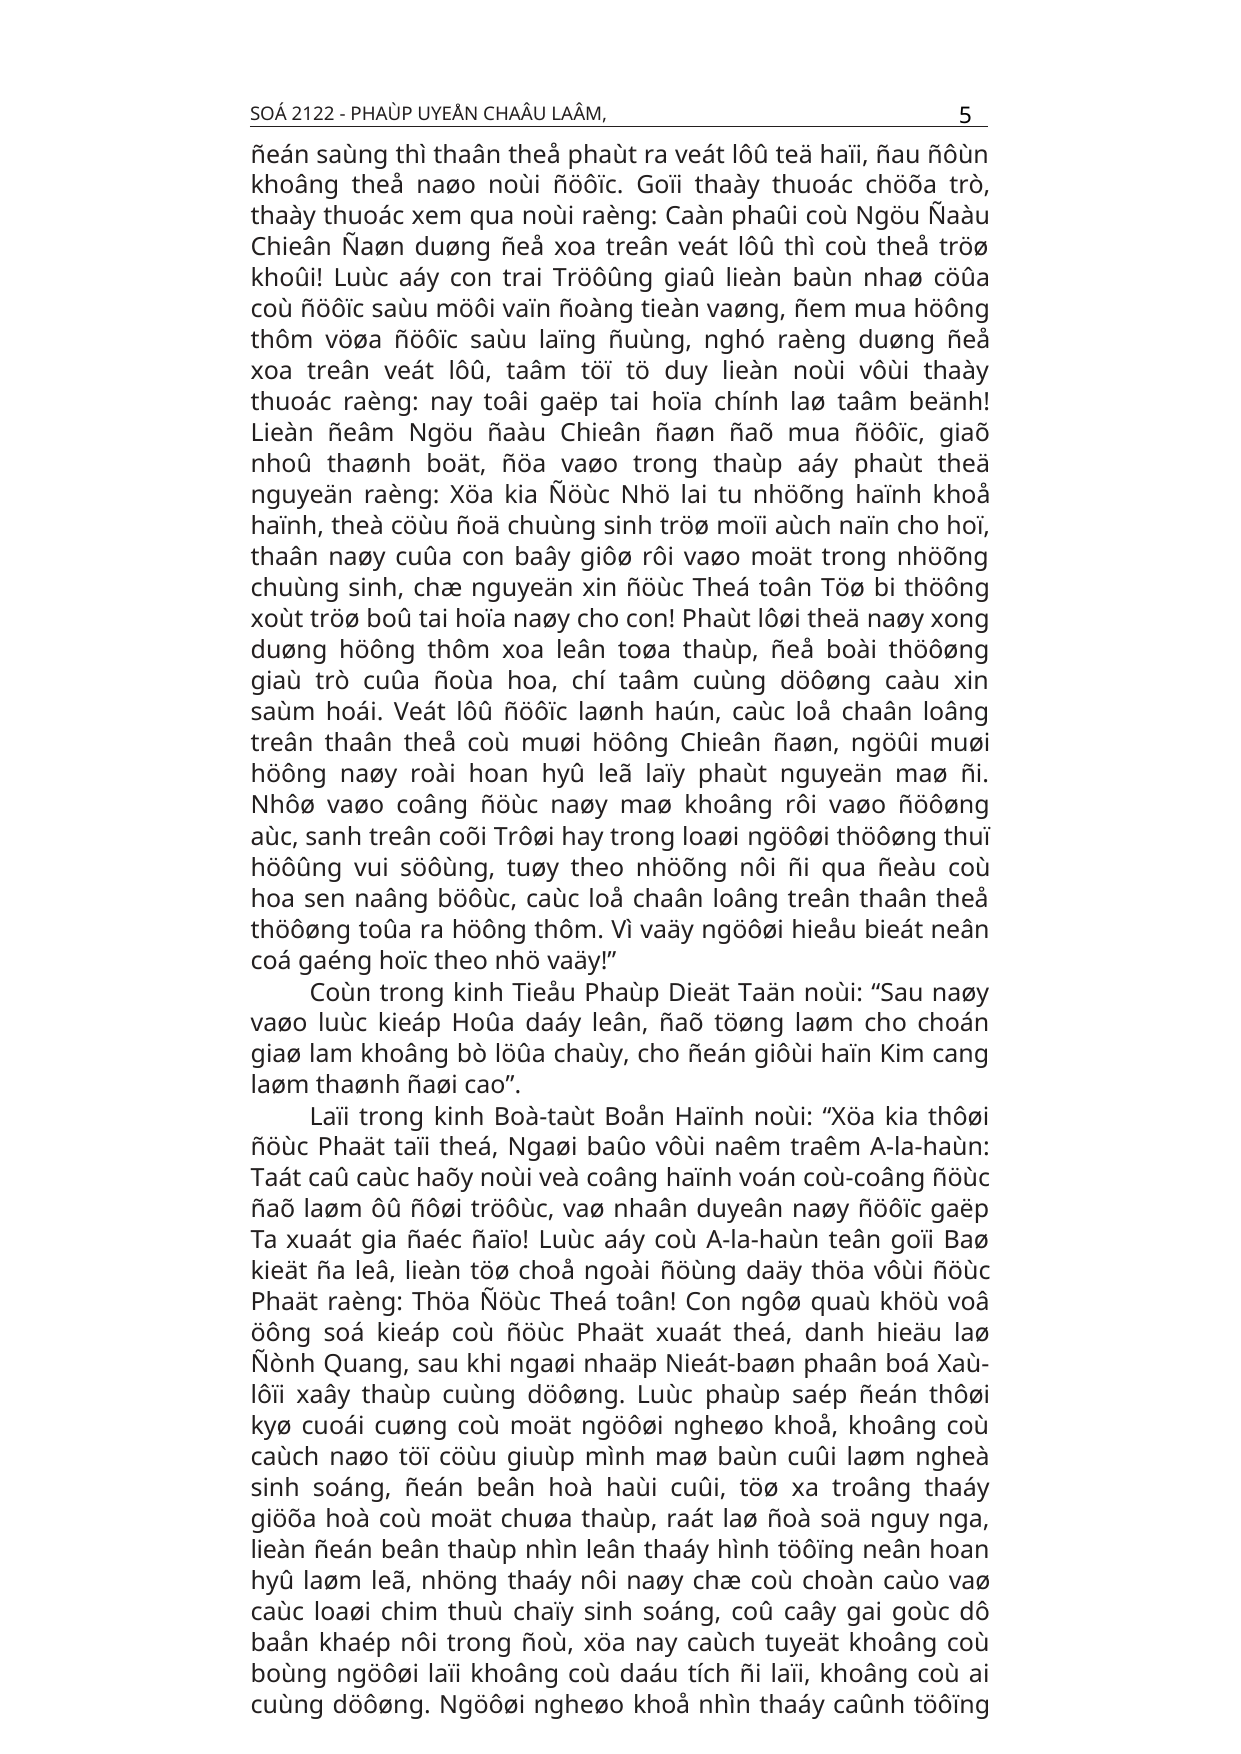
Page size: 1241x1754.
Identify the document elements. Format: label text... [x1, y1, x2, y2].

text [250, 1101, 990, 1721]
text Coùn trong kinh Tieåu Phaùp Dieät Taän noùi: “Sau naøy vaøo luùc kieáp Hoûa daáy leân, ñaõ töøng laøm cho choán giaø lam khoâng bò löûa chaùy, cho ñeán giôùi haïn Kim cang laøm thaønh ñaøi cao”. [250, 976, 990, 1101]
text ñeán saùng thì thaân theå phaùt ra veát lôû teä haïi, ñau ñôùn khoâng theå naøo noùi ñöôïc. Goïi thaày thuoác chöõa trò, thaày thuoác xem qua noùi raèng: Caàn phaûi coù Ngöu Ñaàu Chieân Ñaøn duøng ñeå xoa treân veát lôû thì coù theå tröø khoûi! Luùc aáy con trai Tröôûng giaû lieàn baùn nhaø cöûa coù ñöôïc saùu möôi vaïn ñoàng tieàn vaøng, ñem mua höông thôm vöøa ñöôïc saùu laïng ñuùng, nghó raèng duøng ñeå xoa treân veát lôû, taâm töï tö duy lieàn noùi vôùi thaày thuoác raèng: nay toâi gaëp tai hoïa chính laø taâm beänh! Lieàn ñeâm Ngöu ñaàu Chieân ñaøn ñaõ mua ñöôïc, giaõ nhoû thaønh boät, ñöa vaøo trong thaùp aáy phaùt theä nguyeän raèng: Xöa kia Ñöùc Nhö lai tu nhöõng haïnh khoå haïnh, theà cöùu ñoä chuùng sinh tröø moïi aùch naïn cho hoï, thaân naøy cuûa con baây giôø rôi vaøo moät trong nhöõng chuùng sinh, chæ nguyeän xin ñöùc Theá toân Töø bi thöông xoùt tröø boû tai hoïa naøy cho con! Phaùt lôøi theä naøy xong duøng höông thôm xoa leân toøa thaùp, ñeå boài thöôøng giaù trò cuûa ñoùa hoa, chí taâm cuùng döôøng caàu xin saùm hoái. Veát lôû ñöôïc laønh haún, caùc loå chaân loâng treân thaân theå coù muøi höông Chieân ñaøn, ngöûi muøi höông naøy roài hoan hyû leã laïy phaùt nguyeän maø ñi. Nhôø vaøo coâng ñöùc naøy maø khoâng rôi vaøo ñöôøng aùc, sanh treân coõi Trôøi hay trong loaøi ngöôøi thöôøng thuï höôûng vui söôùng, tuøy theo nhöõng nôi ñi qua ñeàu coù hoa sen naâng böôùc, caùc loå chaân loâng treân thaân theå thöôøng toûa ra höông thôm. Vì vaäy ngöôøi hieåu bieát neân coá gaéng hoïc theo nhö vaäy!” [250, 138, 990, 976]
